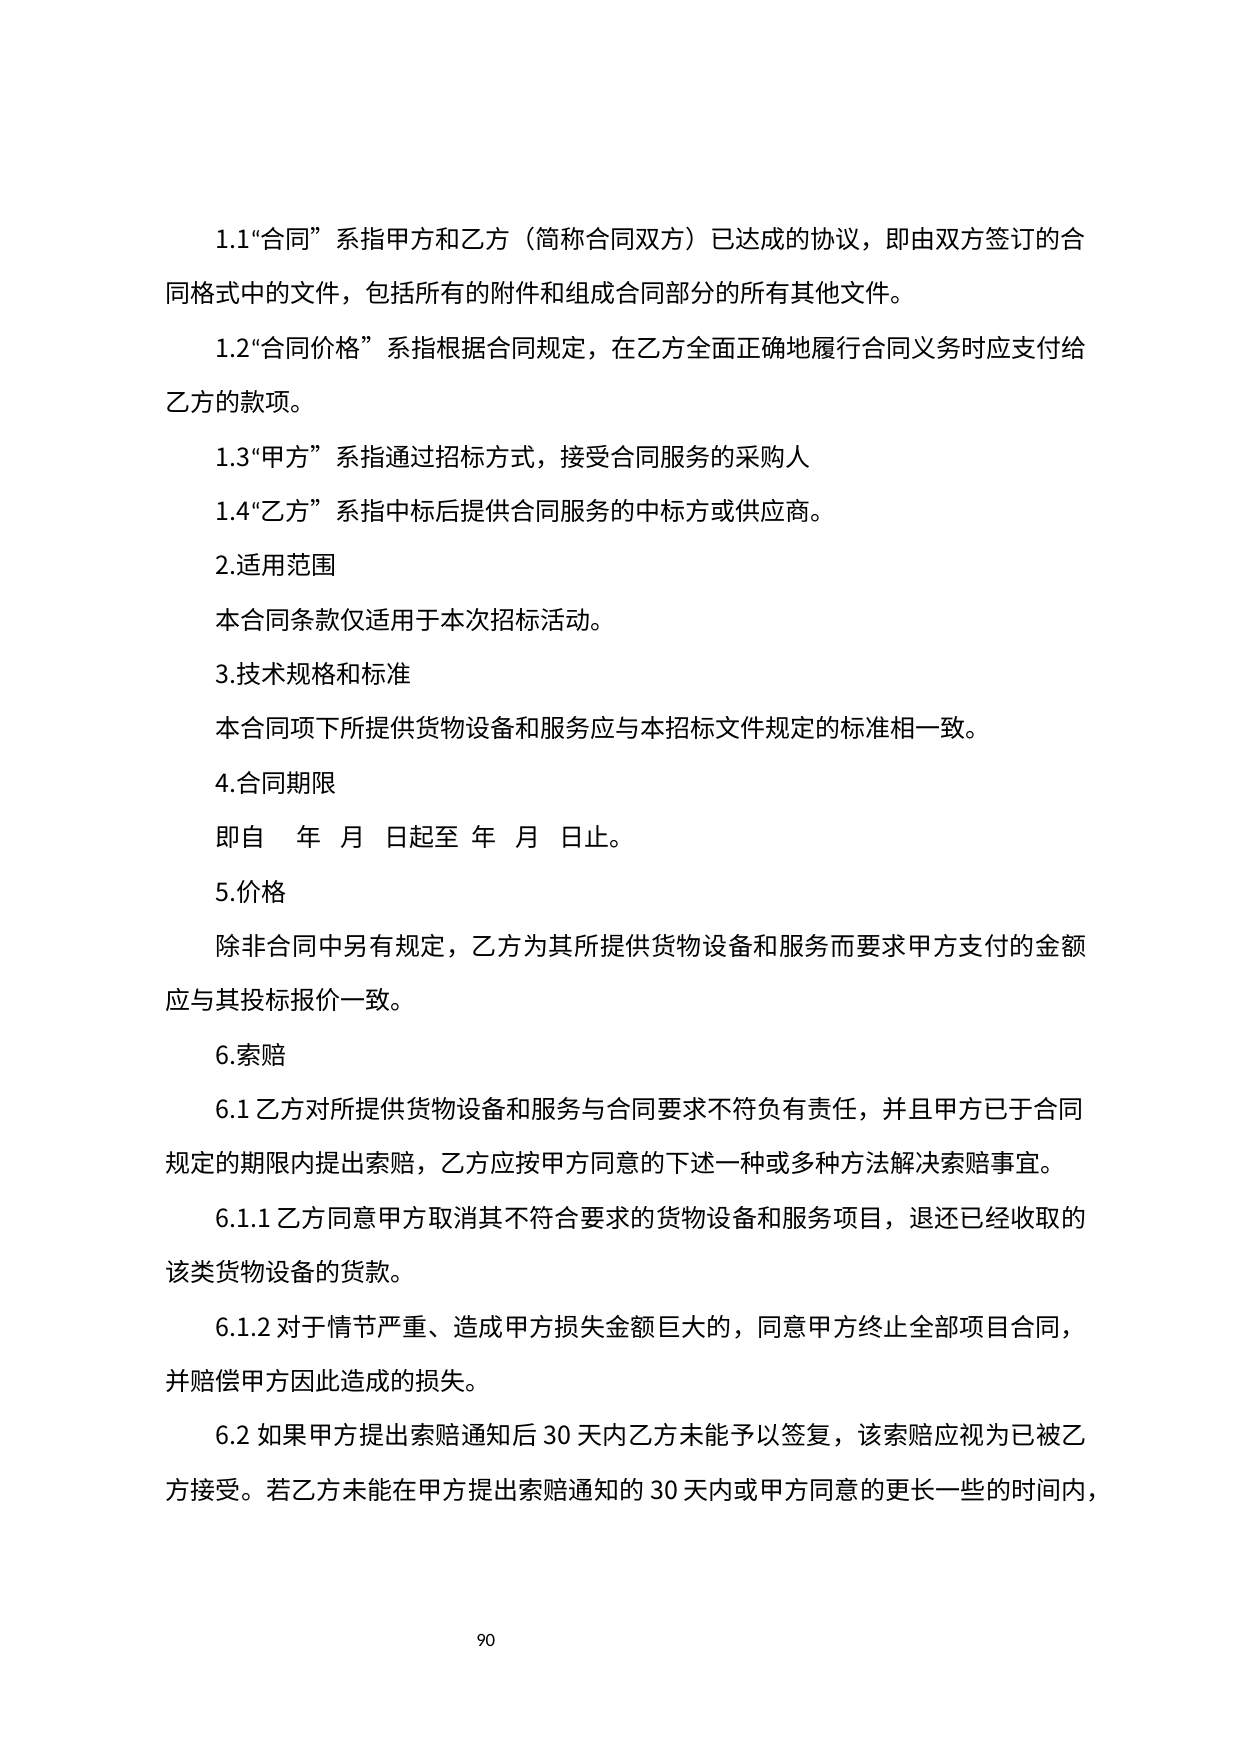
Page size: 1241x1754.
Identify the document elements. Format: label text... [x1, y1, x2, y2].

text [165, 1416, 1087, 1506]
text 6.索赔 [165, 1035, 1087, 1071]
text 1.3“甲方”系指通过招标方式，接受合同服务的采购人 [165, 437, 1087, 473]
text 除非合同中另有规定，乙方为其所提供货物设备和服务而要求甲方支付的金额应与其投标报价一致。 [165, 926, 1087, 1017]
text 6.1.2对于情节严重、造成甲方损失金额巨大的，同意甲方终止全部项目合同，并赔偿甲方因此造成的损失。 [165, 1307, 1087, 1398]
text 3.技术规格和标准 [165, 654, 1087, 691]
text 即自 年 月 日起至 年 月 日止。 [165, 818, 1087, 854]
text 4.合同期限 [165, 763, 1087, 799]
text 1.2“合同价格”系指根据合同规定，在乙方全面正确地履行合同义务时应支付给乙方的款项。 [165, 328, 1087, 419]
text 6.1乙方对所提供货物设备和服务与合同要求不符负有责任，并且甲方已于合同规定的期限内提出索赔，乙方应按甲方同意的下述一种或多种方法解决索赔事宜。 [165, 1089, 1087, 1180]
text 1.1“合同”系指甲方和乙方（简称合同双方）已达成的协议，即由双方签订的合同格式中的文件，包括所有的附件和组成合同部分的所有其他文件。 [165, 219, 1087, 310]
text 本合同项下所提供货物设备和服务应与本招标文件规定的标准相一致。 [165, 709, 1087, 745]
text 1.4“乙方”系指中标后提供合同服务的中标方或供应商。 [165, 491, 1087, 528]
text 6.1.1乙方同意甲方取消其不符合要求的货物设备和服务项目，退还已经收取的该类货物设备的货款。 [165, 1198, 1087, 1289]
text 5.价格 [165, 872, 1087, 908]
text 本合同条款仅适用于本次招标活动。 [165, 600, 1087, 636]
text 2.适用范围 [165, 546, 1087, 582]
